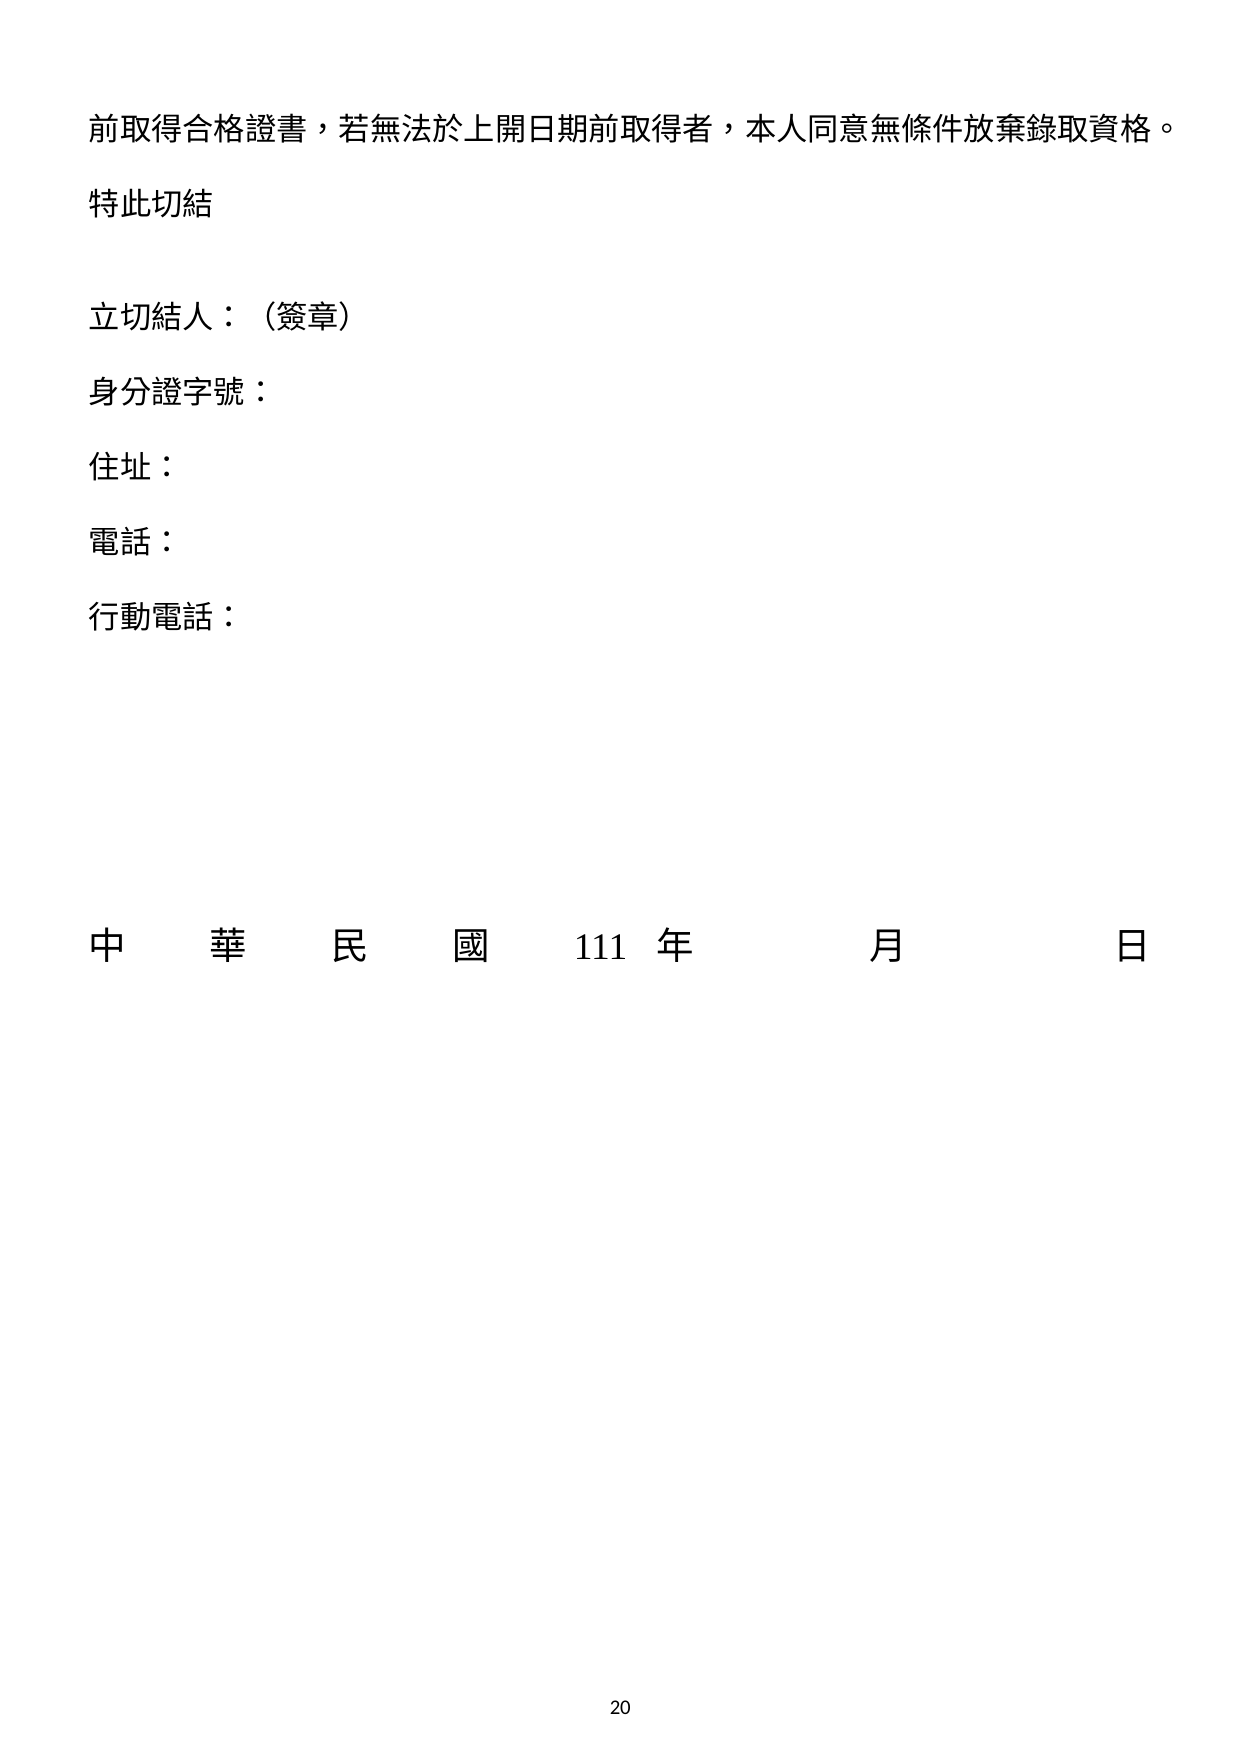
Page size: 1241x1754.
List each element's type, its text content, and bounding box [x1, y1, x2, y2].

text 行動電話： [89, 577, 1152, 652]
text 電話： [89, 502, 1152, 577]
text 立切結人：（簽章） [89, 277, 1152, 352]
text 特此切結 [89, 164, 1152, 239]
text 身分證字號： [89, 352, 1152, 427]
text 中 華 民 國 111年 月 日 [89, 906, 1152, 981]
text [89, 89, 1152, 164]
text 住址： [89, 427, 1152, 502]
